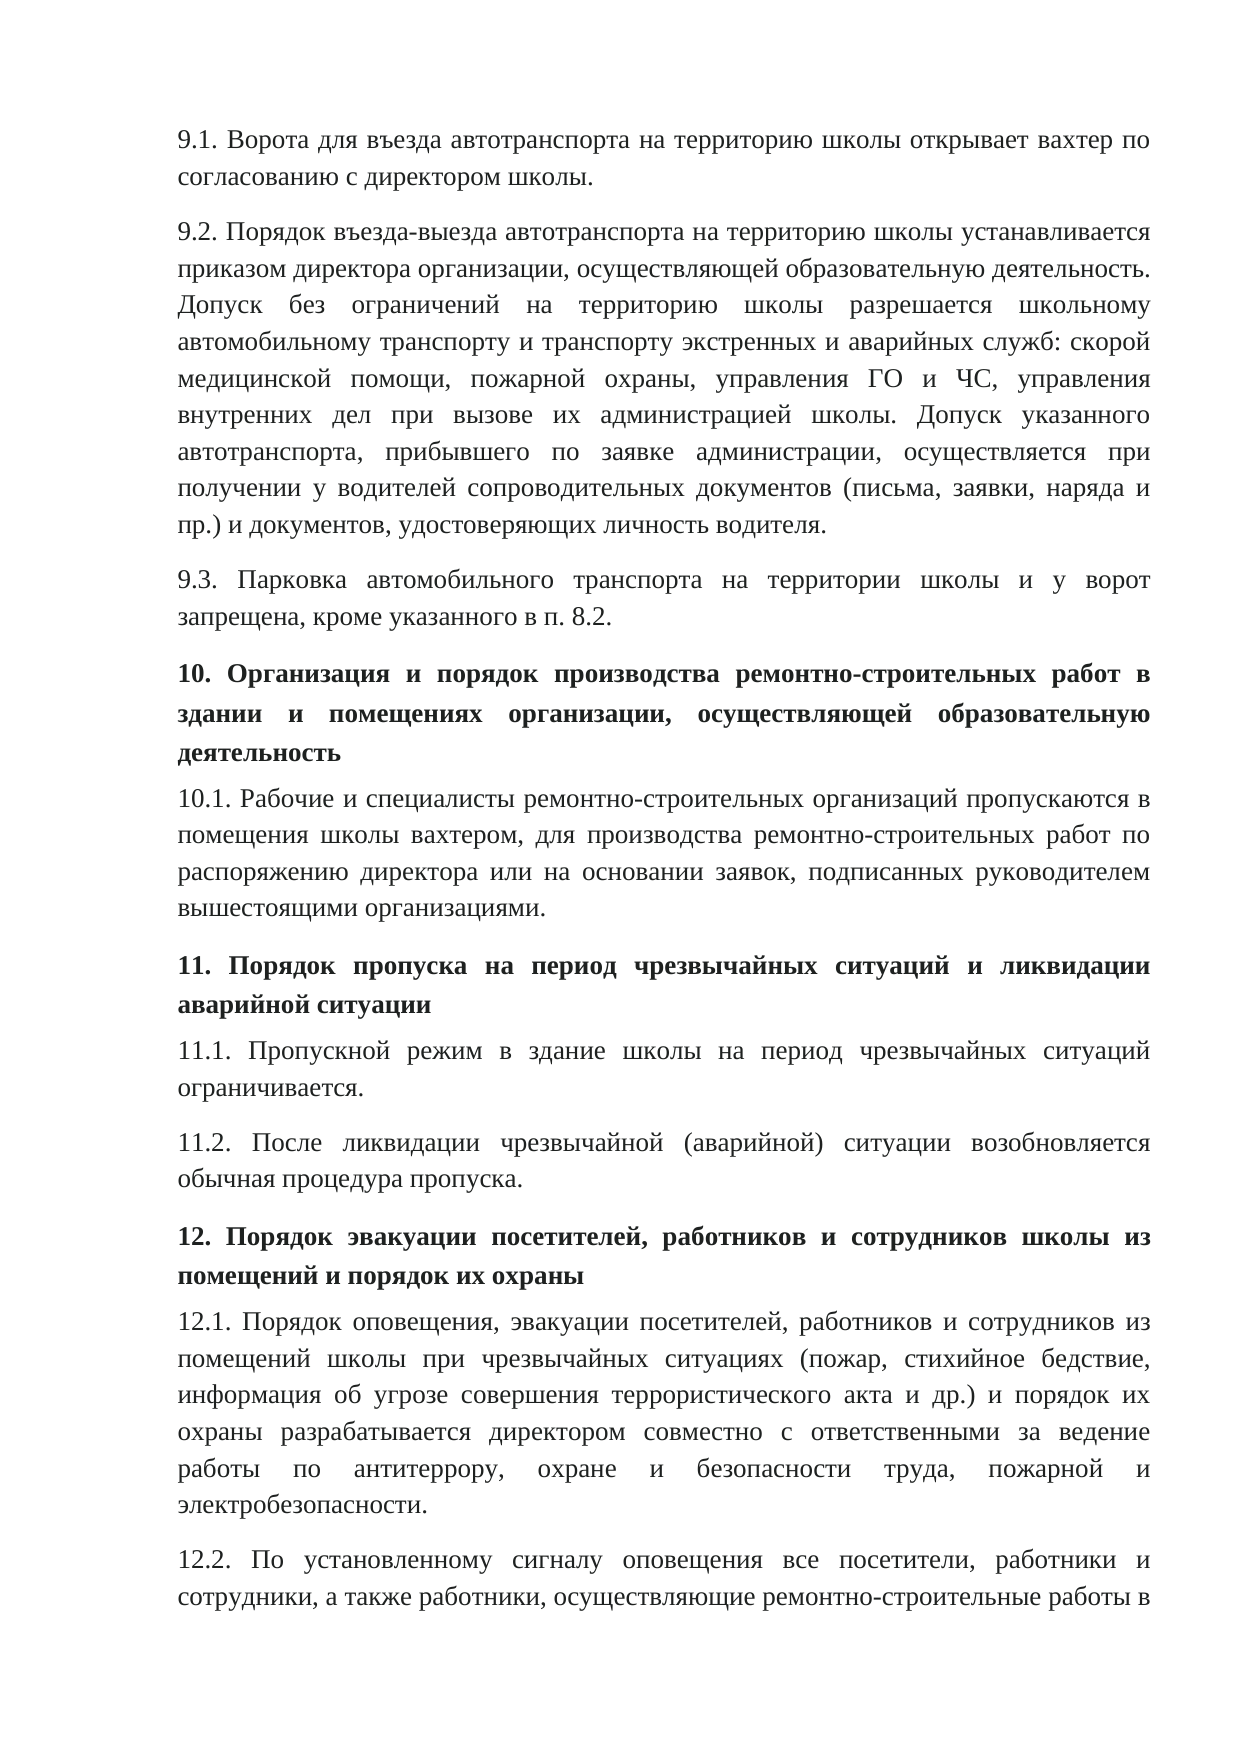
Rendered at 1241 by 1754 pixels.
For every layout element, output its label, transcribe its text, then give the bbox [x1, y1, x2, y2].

text 9.1. Ворота для въезда автотранспорта на территорию школы открывает вахтер по согласованию с директором школы. [177, 118, 1152, 191]
text 9.3. Парковка автомобильного транспорта на территории школы и у ворот запрещена, кроме указанного в п. 8.2. [177, 558, 1152, 631]
text 11. Порядок пропуска на период чрезвычайных ситуаций и ликвидации аварийной ситуации [177, 941, 1152, 1019]
text 12. Порядок эвакуации посетителей, работников и сотрудников школы из помещений и порядок их охраны [177, 1212, 1152, 1291]
text 12.1. Порядок оповещения, эвакуации посетителей, работников и сотрудников из помещений школы при чрезвычайных ситуациях (пожар, стихийное бедствие, информация об угрозе совершения террористического акта и др.) и порядок их охраны разрабатывается директором совместно с ответственными за ведение работы по антитеррору, охране и безопасности труда, пожарной и электробезопасности. [177, 1300, 1152, 1519]
text 10. Организация и порядок производства ремонтно-строительных работ в здании и помещениях организации, осуществляющей образовательную деятельность [177, 650, 1152, 767]
text 11.1. Пропускной режим в здание школы на период чрезвычайных ситуаций ограничивается. [177, 1029, 1152, 1102]
text 9.2. Порядок въезда-выезда автотранспорта на территорию школы устанавливается приказом директора организации, осуществляющей образовательную деятельность. Допуск без ограничений на территорию школы разрешается школьному автомобильному транспорту и транспорту экстренных и аварийных служб: скорой медицинской помощи, пожарной охраны, управления ГО и ЧС, управления внутренних дел при вызове их администрацией школы. Допуск указанного автотранспорта, прибывшего по заявке администрации, осуществляется при получении у водителей сопроводительных документов (письма, заявки, наряда и пр.) и документов, удостоверяющих личность водителя. [177, 210, 1152, 539]
text 11.2. После ликвидации чрезвычайной (аварийной) ситуации возобновляется обычная процедура пропуска. [177, 1121, 1152, 1194]
text 10.1. Рабочие и специалисты ремонтно-строительных организаций пропускаются в помещения школы вахтером, для производства ремонтно-строительных работ по распоряжению директора или на основании заявок, подписанных руководителем вышестоящими организациями. [177, 776, 1152, 922]
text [177, 1538, 1152, 1611]
